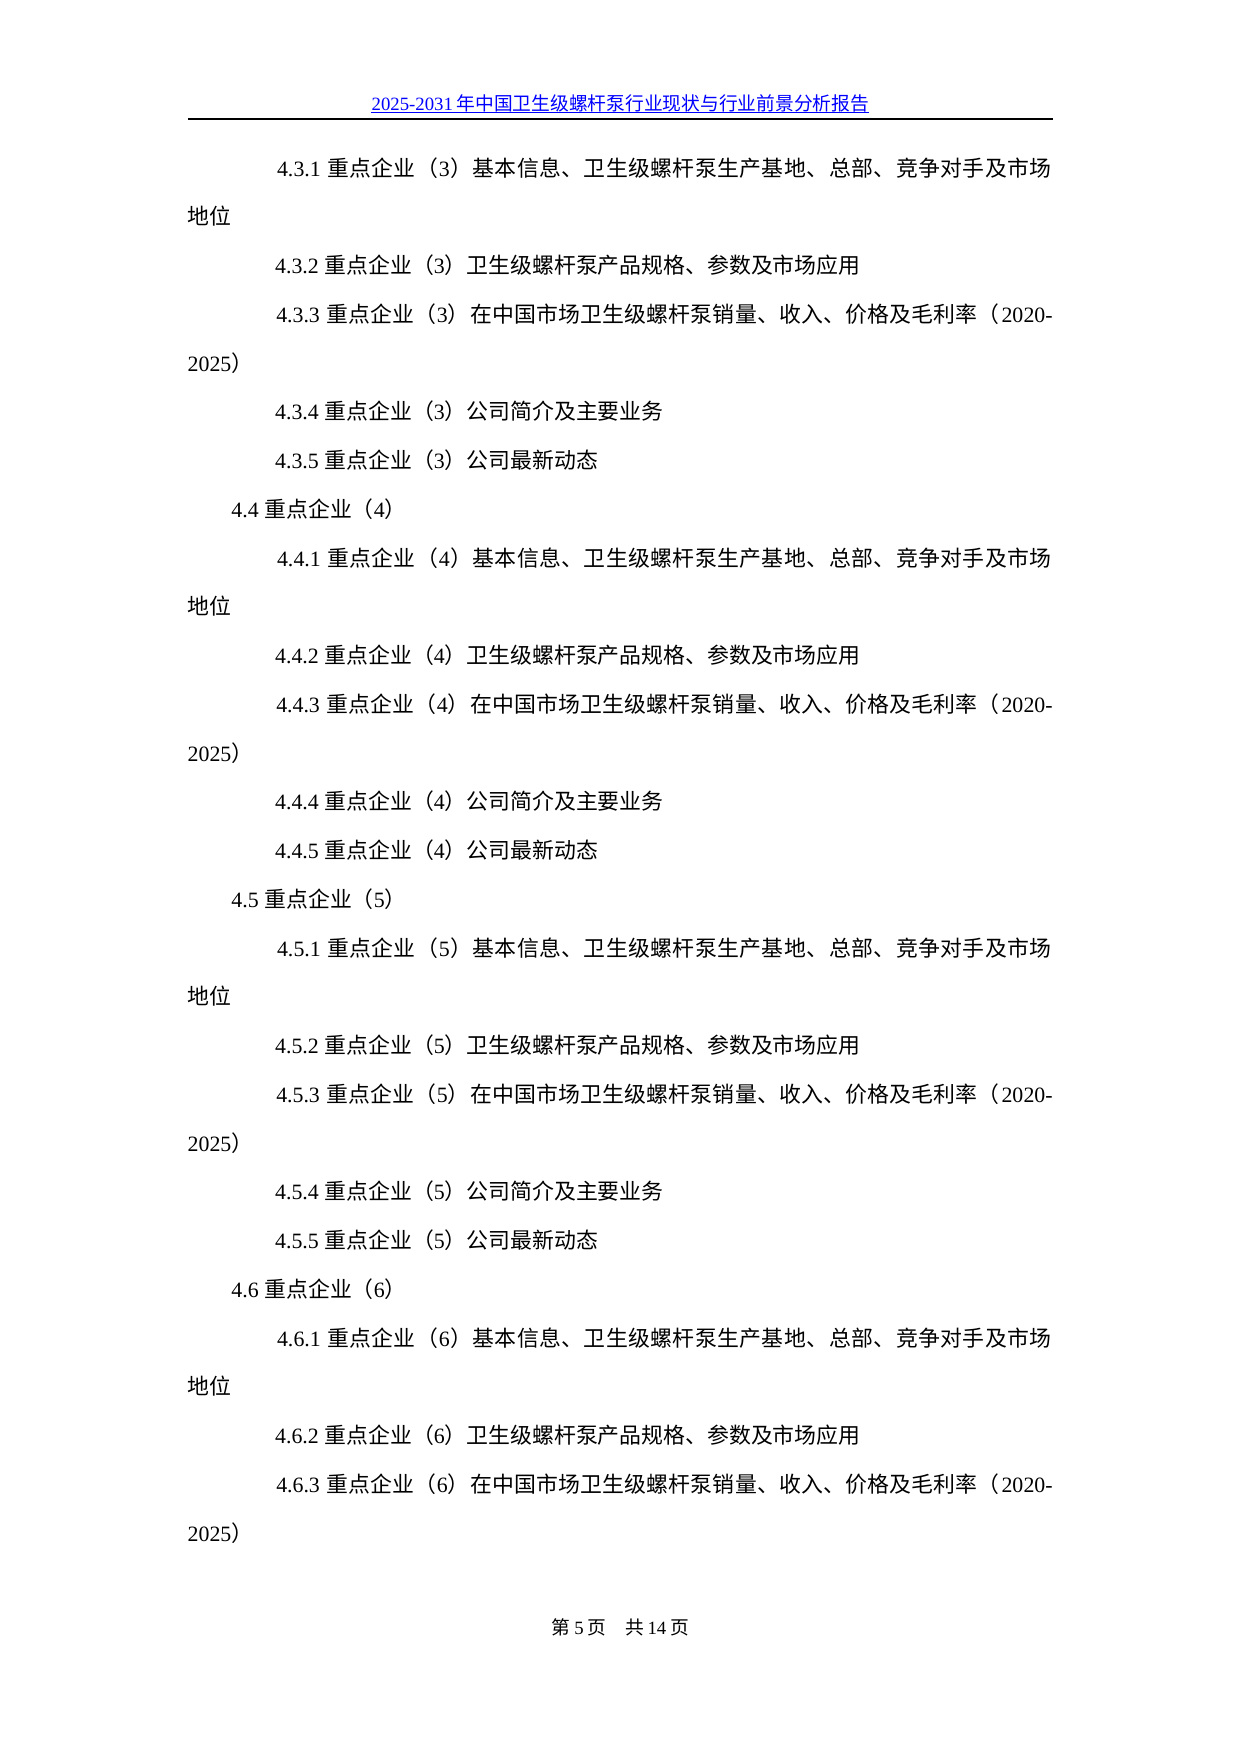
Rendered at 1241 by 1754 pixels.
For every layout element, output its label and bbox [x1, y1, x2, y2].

text [187, 150, 1053, 1548]
